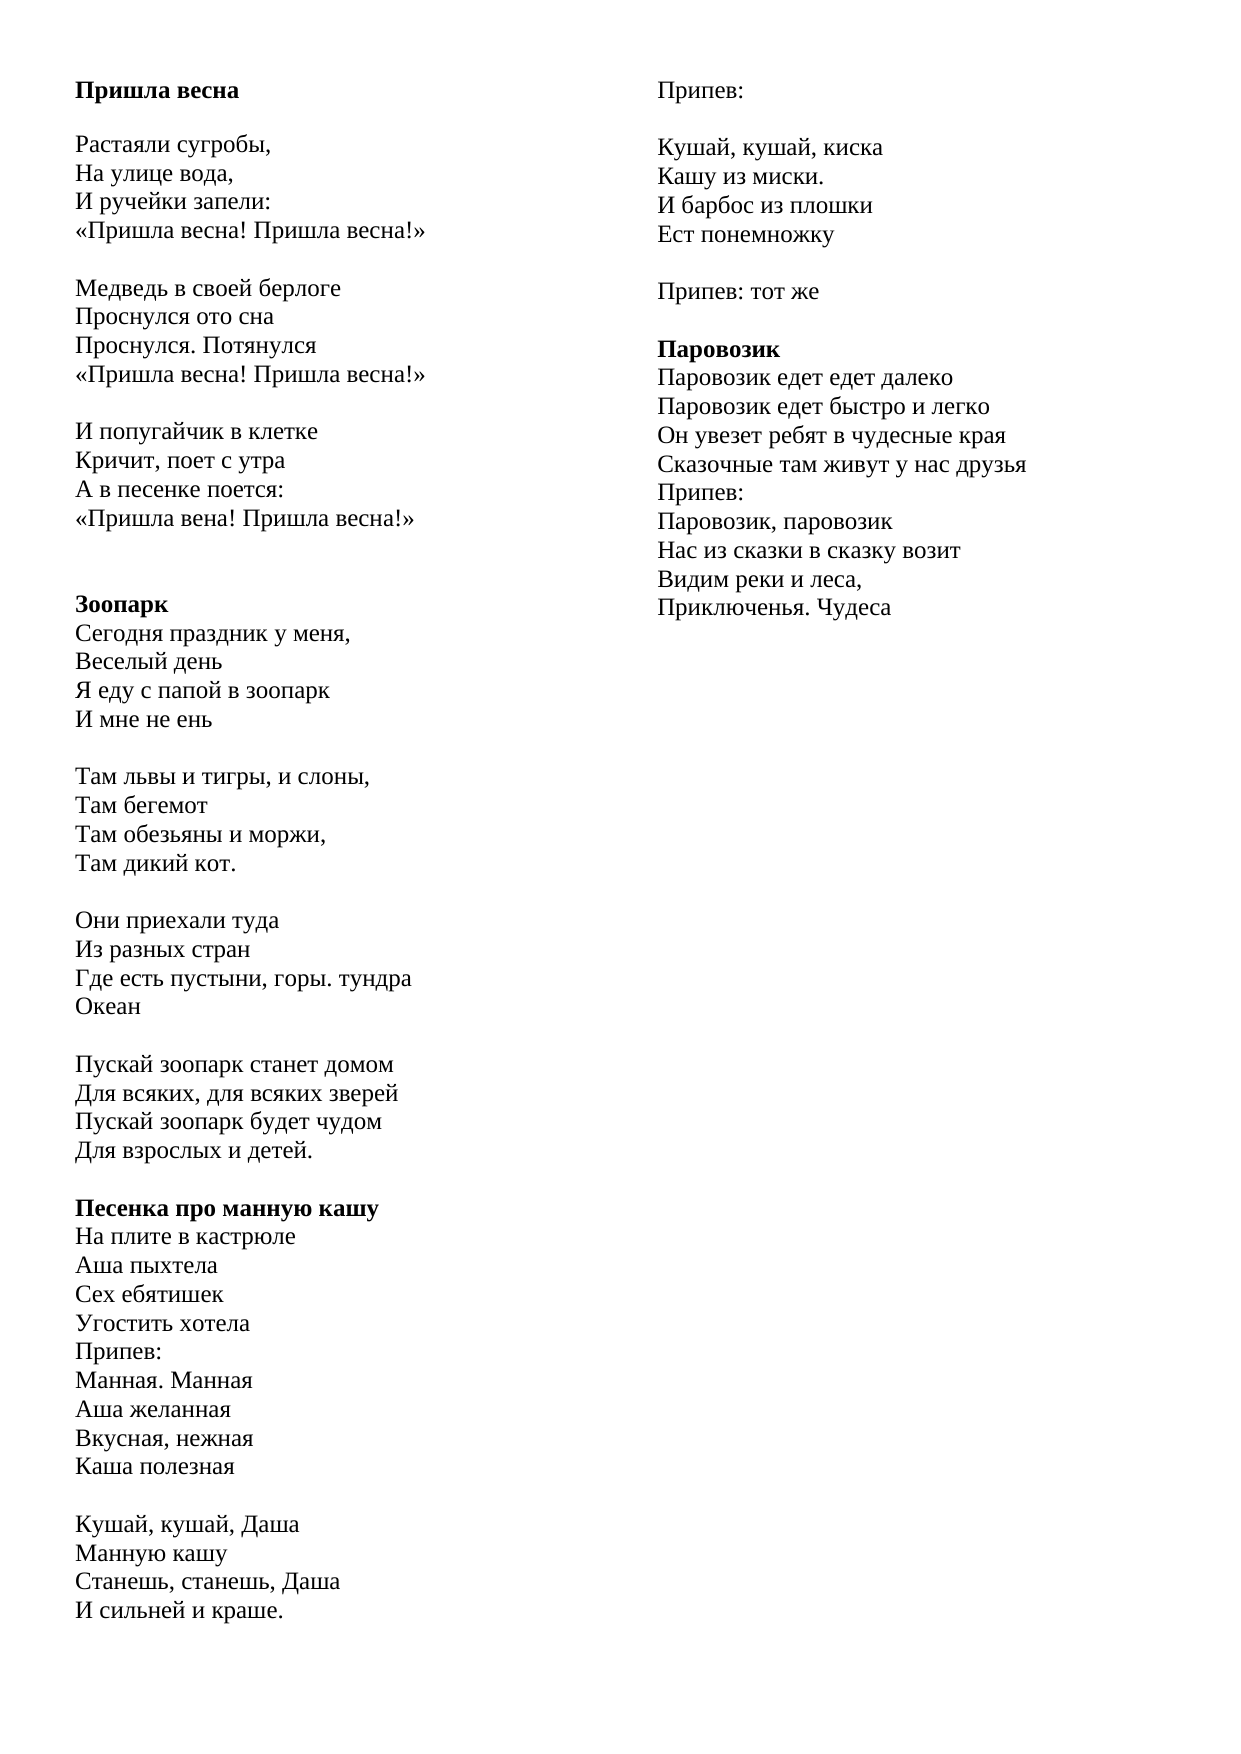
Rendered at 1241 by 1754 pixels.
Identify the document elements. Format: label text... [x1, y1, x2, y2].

text Каша полезная [75, 1451, 583, 1480]
text Растаяли сугробы, [75, 129, 583, 158]
text И ручейки запели: [75, 186, 583, 215]
text И сильней и краше. [75, 1595, 583, 1624]
text «Пришла вена! Пришла весна!» [75, 503, 583, 531]
text На плите в кастрюле [75, 1221, 583, 1250]
text И попугайчик в клетке [75, 416, 583, 445]
text Там обезьяны и моржи, [75, 819, 583, 848]
text Припев: [75, 1336, 583, 1365]
text Станешь, станешь, Даша [75, 1566, 583, 1595]
text Медведь в своей берлоге [75, 273, 583, 301]
text Песенка про манную кашу [75, 1193, 583, 1221]
text Аша желанная [75, 1394, 583, 1423]
text Паровозик едет едет далеко [657, 362, 1165, 391]
text Сегодня праздник у меня, [75, 618, 583, 646]
text Где есть пустыни, горы. тундра [75, 963, 583, 991]
text Сех ебятишек [75, 1279, 583, 1308]
text Припев: тот же [657, 276, 1165, 305]
text Проснулся. Потянулся [75, 330, 583, 359]
text На улице вода, [75, 158, 583, 186]
text Ест понемножку [657, 219, 1165, 247]
text Пришла весна [75, 75, 583, 104]
text Аша пыхтела [75, 1250, 583, 1279]
text Припев: [657, 75, 1165, 104]
text Он увезет ребят в чудесные края [657, 420, 1165, 449]
text Пускай зоопарк станет домом [75, 1049, 583, 1078]
text «Пришла весна! Пришла весна!» [75, 359, 583, 388]
text Кричит, поет с утра [75, 445, 583, 474]
text Сказочные там живут у нас друзья [657, 449, 1165, 477]
text И мне не ень [75, 704, 583, 733]
text Проснулся ото сна [75, 301, 583, 330]
text Для взрослых и детей. [75, 1135, 583, 1164]
text Пускай зоопарк будет чудом [75, 1106, 583, 1135]
text Кашу из миски. [657, 161, 1165, 190]
text Там львы и тигры, и слоны, [75, 761, 583, 790]
text Паровозик едет быстро и легко [657, 391, 1165, 420]
text Видим реки и леса, [657, 564, 1165, 592]
text Нас из сказки в сказку возит [657, 535, 1165, 564]
text Кушай, кушай, Даша [75, 1509, 583, 1538]
text Вкусная, нежная [75, 1423, 583, 1451]
text А в песенке поется: [75, 474, 583, 503]
text Кушай, кушай, киска [657, 132, 1165, 161]
text Паровозик, паровозик [657, 506, 1165, 535]
text Приключенья. Чудеса [657, 592, 1165, 621]
text Для всяких, для всяких зверей [75, 1078, 583, 1106]
text И барбос из плошки [657, 190, 1165, 219]
text Угостить хотела [75, 1308, 583, 1336]
text Манная. Манная [75, 1365, 583, 1394]
text Там дикий кот. [75, 848, 583, 876]
text Припев: [657, 477, 1165, 506]
text Там бегемот [75, 790, 583, 819]
text «Пришла весна! Пришла весна!» [75, 215, 583, 244]
text Я еду с папой в зоопарк [75, 675, 583, 704]
text Паровозик [657, 334, 1165, 362]
text Манную кашу [75, 1538, 583, 1566]
text Зоопарк [75, 589, 583, 618]
text Они приехали туда [75, 905, 583, 934]
text Океан [75, 991, 583, 1020]
text Веселый день [75, 646, 583, 675]
text Из разных стран [75, 934, 583, 963]
